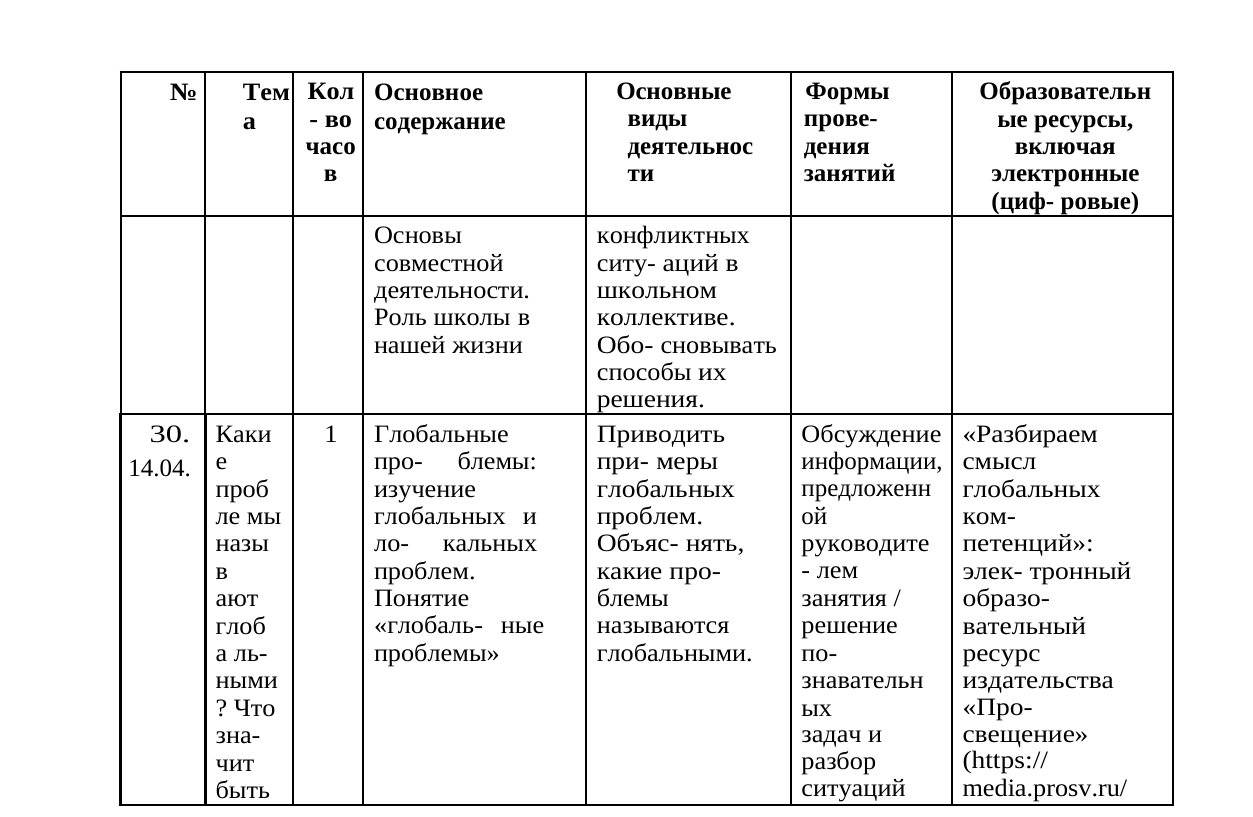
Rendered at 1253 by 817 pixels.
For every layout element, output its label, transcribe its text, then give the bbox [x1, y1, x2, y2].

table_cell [207, 415, 292, 804]
table_header Кол- во часов [294, 73, 362, 214]
table_cell [792, 217, 951, 413]
table_cell 30. 14.04. [122, 415, 204, 804]
table_cell [294, 217, 362, 413]
table_cell Основы совместной деятельности. Роль школы в нашей жизни [364, 217, 585, 413]
table_header Формы прове- дения занятий [792, 73, 951, 214]
table_cell [206, 217, 292, 413]
table_cell 1 [294, 415, 362, 804]
table_header Основное содержание [364, 73, 585, 214]
table_header Образовательные ресурсы, включая электронные (циф- ровые) [953, 73, 1172, 214]
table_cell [792, 415, 951, 804]
table_cell [122, 217, 204, 413]
table_header Тема [206, 73, 292, 214]
table_header Основные виды деятельности [587, 73, 790, 214]
table_cell [953, 217, 1172, 413]
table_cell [364, 415, 585, 804]
table_header № [122, 73, 204, 214]
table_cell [953, 415, 1172, 804]
table_cell конфликтных ситу- аций в школьном коллективе. Обо- сновывать способы их решения. [587, 217, 790, 413]
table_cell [587, 415, 790, 804]
